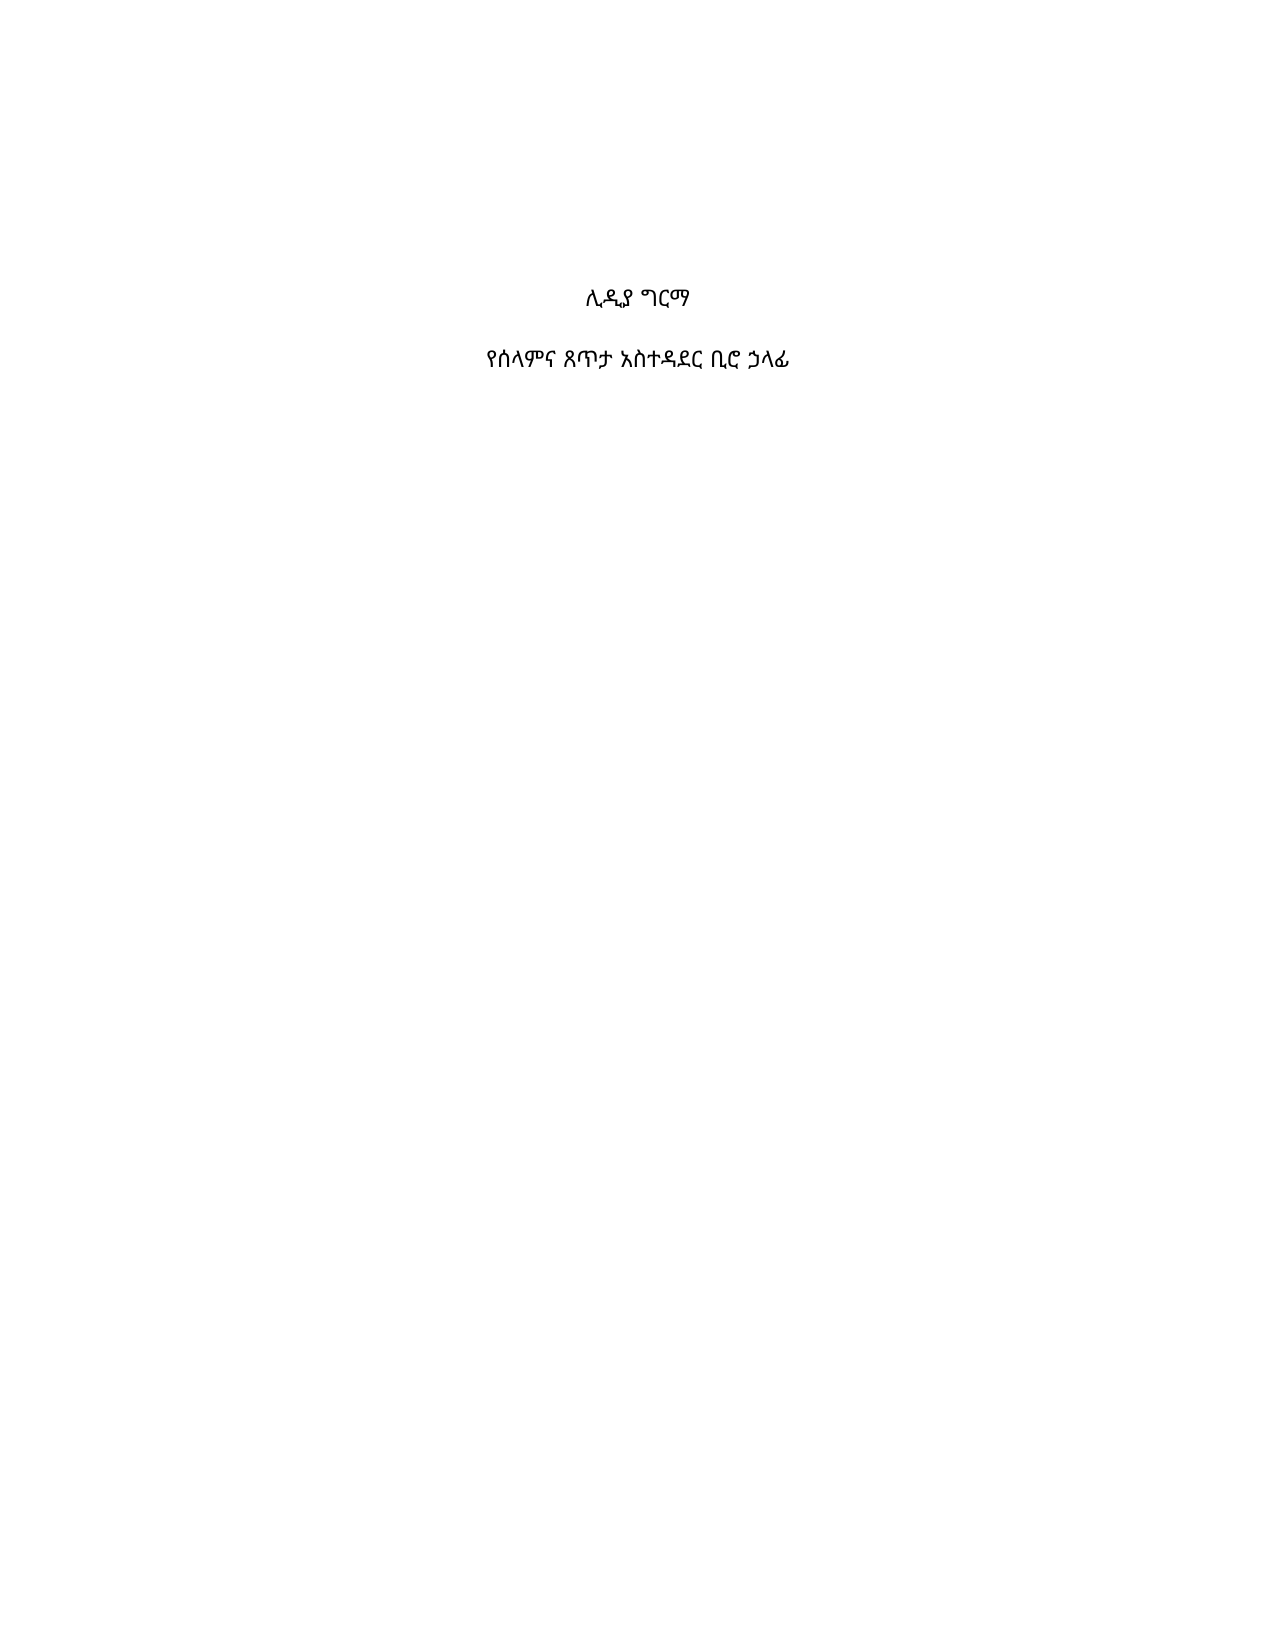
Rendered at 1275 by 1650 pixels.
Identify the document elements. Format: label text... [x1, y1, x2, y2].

text የሰላምና ጸጥታ አስተዳደር ቢሮ ኃላፊ [150, 346, 1125, 373]
text ሊዲያ ግርማ [150, 285, 1125, 312]
